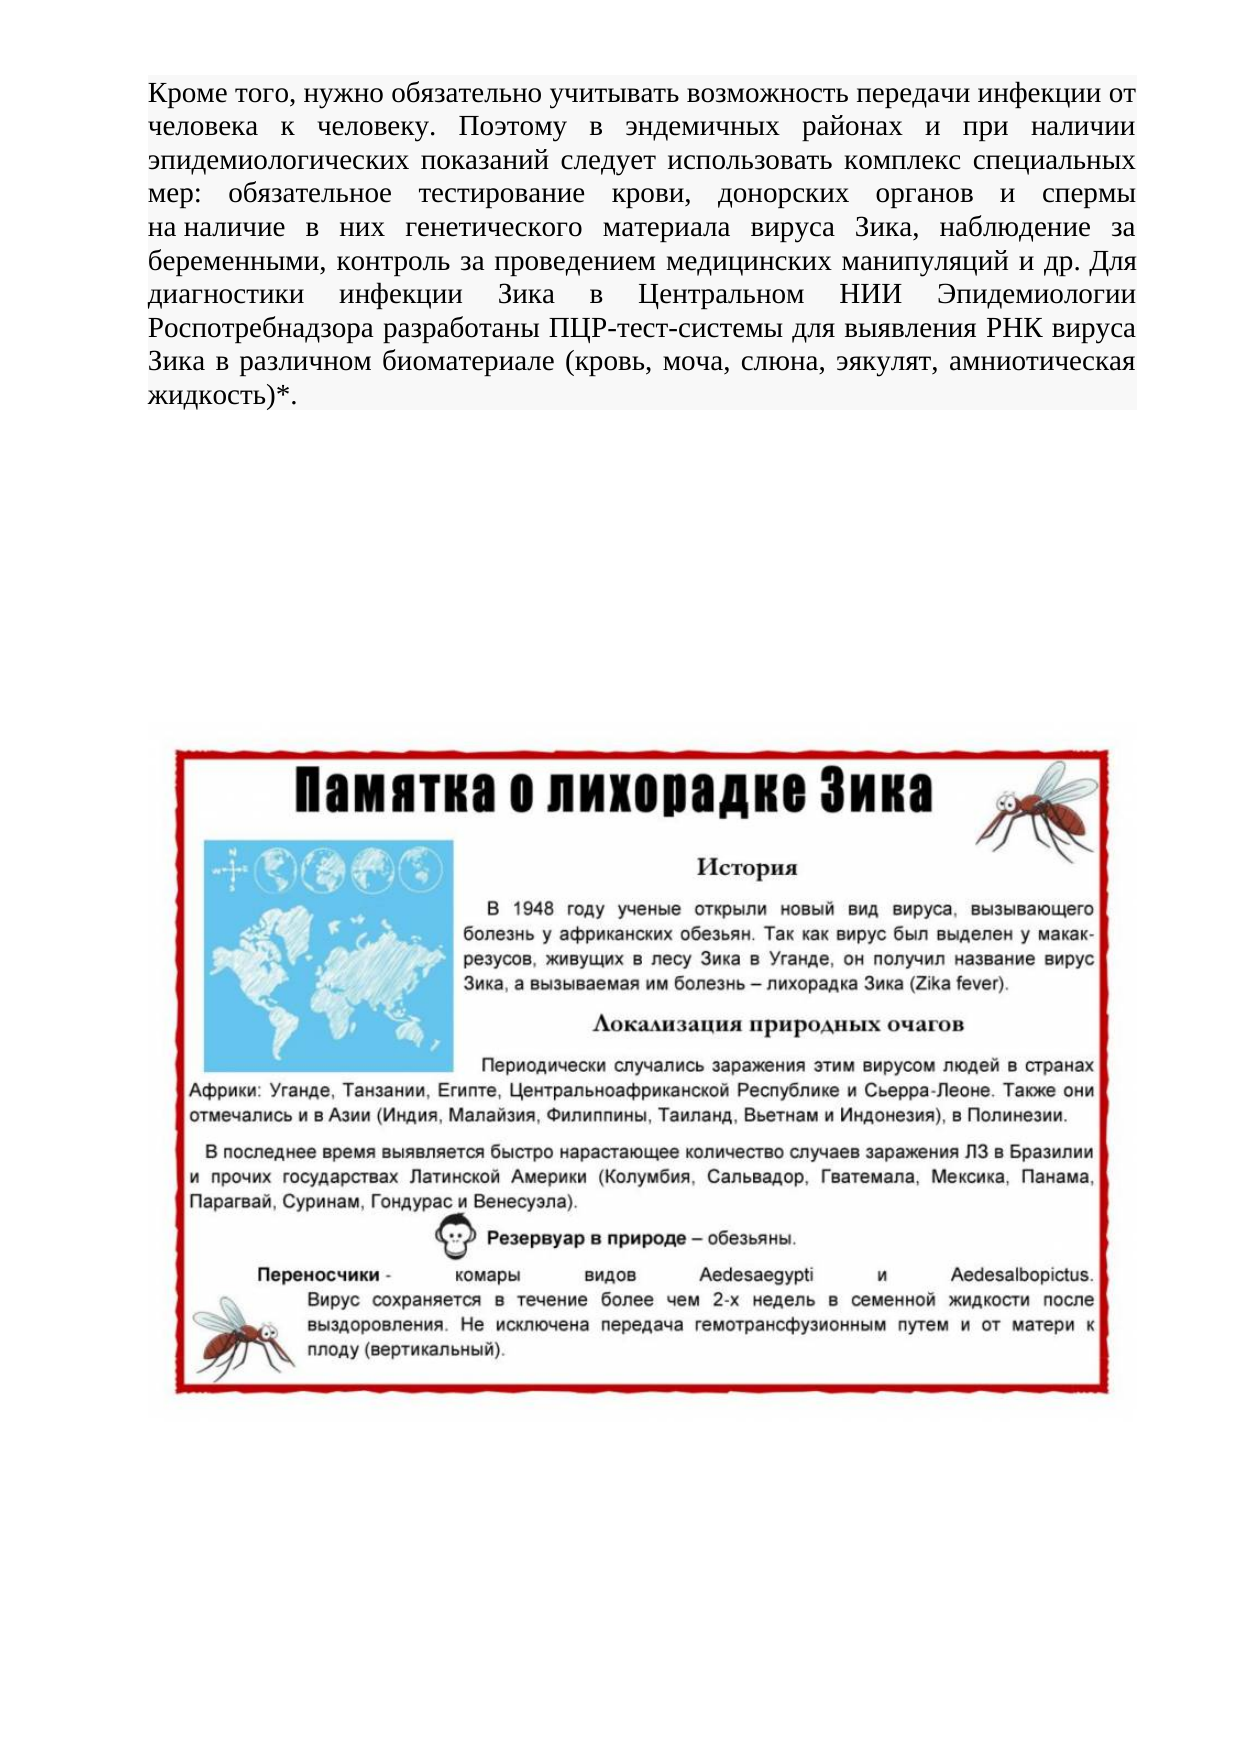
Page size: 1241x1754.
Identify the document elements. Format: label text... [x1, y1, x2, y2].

text Кроме того, нужно обязательно учитывать возможность передачи инфекции от человека к человеку. Поэтому в эндемичных районах и при наличии эпидемиологических показаний следует использовать комплекс специальных мер: обязательное тестирование крови, донорских органов и спермы на наличие в них генетического материала вируса Зика, наблюдение за беременными, контроль за проведением медицинских манипуляций и др. Для диагностики инфекции Зика в Центральном НИИ Эпидемиологии Роспотребнадзора разработаны ПЦР-тест-системы для выявления РНК вируса Зика в различном биоматериале (кровь, моча, слюна, эякулят, амниотическая жидкость)*. [148, 75, 1137, 410]
picture [147, 722, 1137, 1422]
